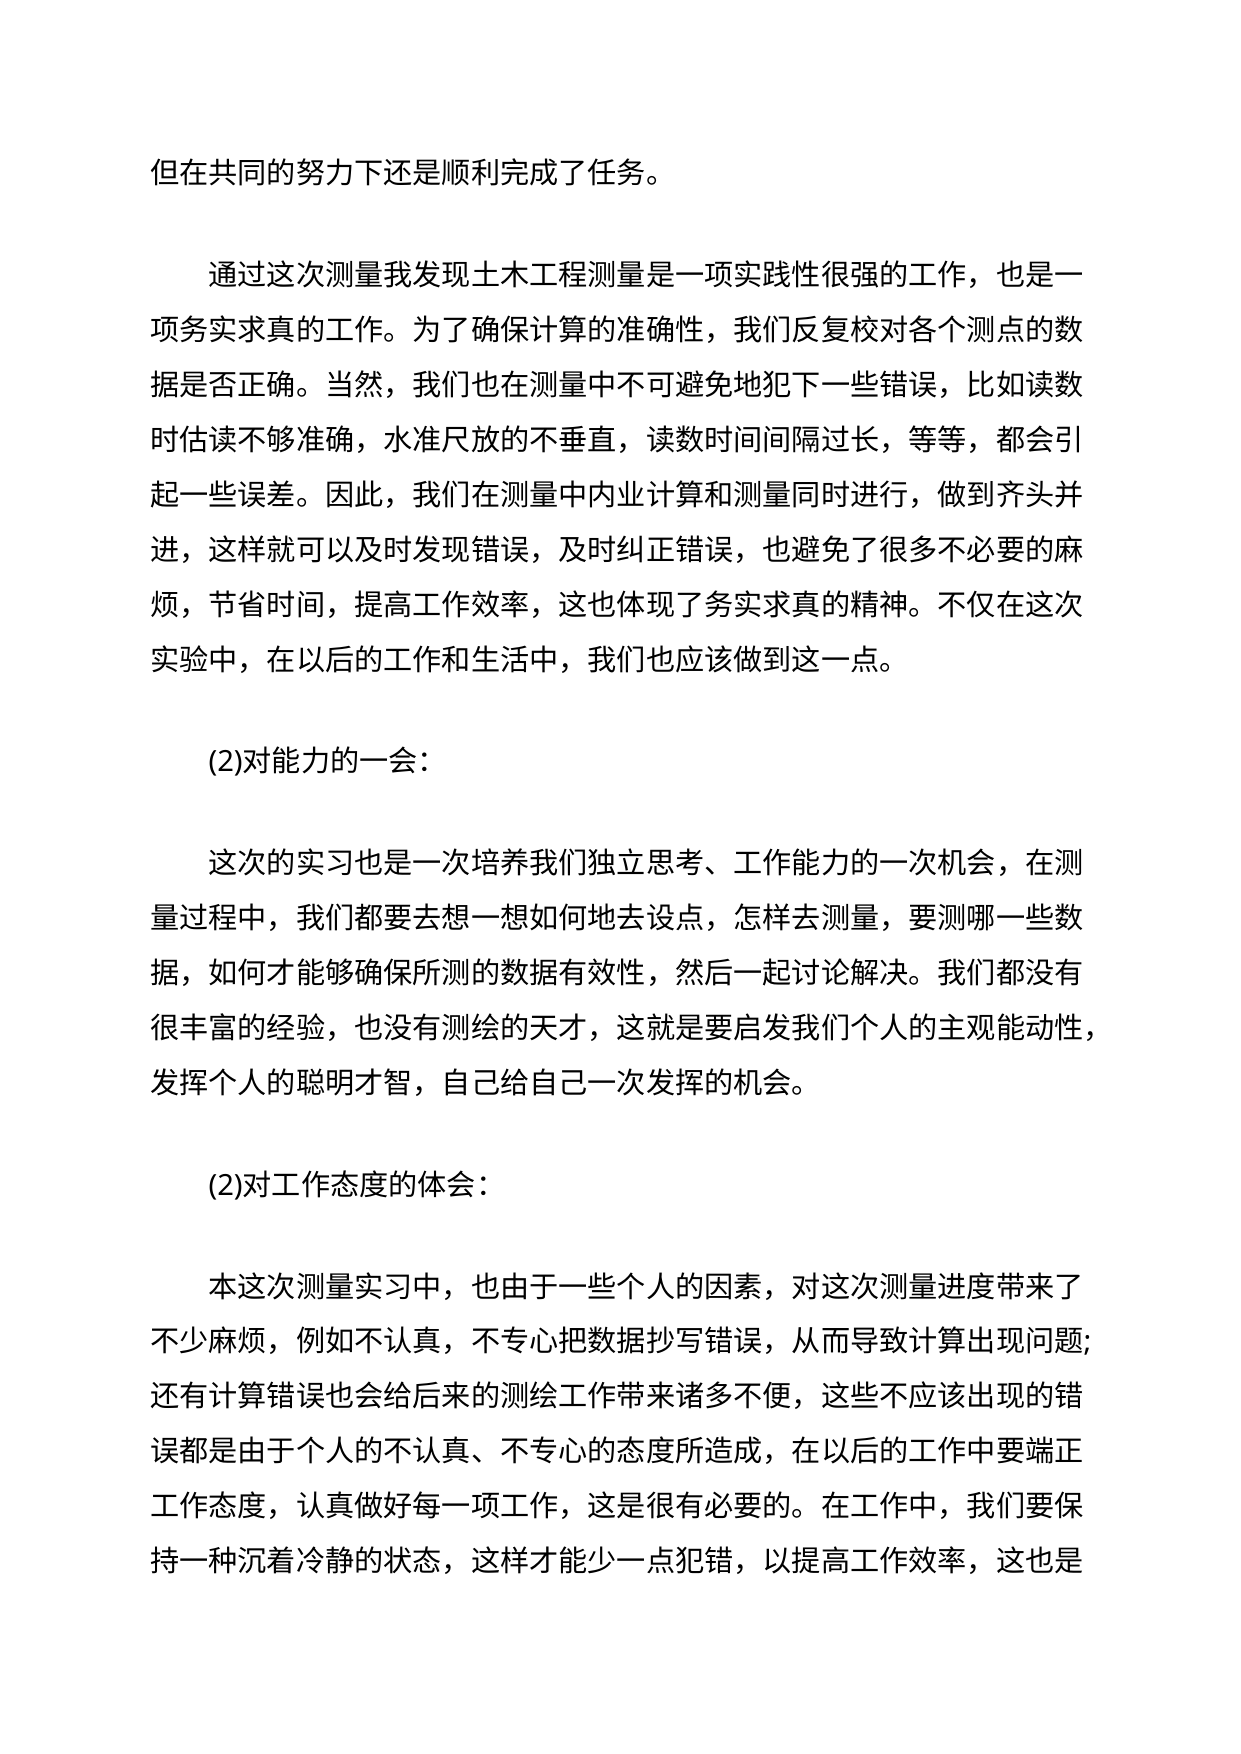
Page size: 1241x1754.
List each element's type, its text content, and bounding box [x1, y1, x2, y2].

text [150, 1263, 1090, 1580]
text 通过这次测量我发现土木工程测量是一项实践性很强的工作，也是一项务实求真的工作。为了确保计算的准确性，我们反复校对各个测点的数据是否正确。当然，我们也在测量中不可避免地犯下一些错误，比如读数时估读不够准确，水准尺放的不垂直，读数时间间隔过长，等等，都会引起一些误差。因此，我们在测量中内业计算和测量同时进行，做到齐头并进，这样就可以及时发现错误，及时纠正错误，也避免了很多不必要的麻烦，节省时间，提高工作效率，这也体现了务实求真的精神。不仅在这次实验中，在以后的工作和生活中，我们也应该做到这一点。 [150, 252, 1090, 678]
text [150, 150, 1090, 192]
text 这次的实习也是一次培养我们独立思考、工作能力的一次机会，在测量过程中，我们都要去想一想如何地去设点，怎样去测量，要测哪一些数据，如何才能够确保所测的数据有效性，然后一起讨论解决。我们都没有很丰富的经验，也没有测绘的天才，这就是要启发我们个人的主观能动性，发挥个人的聪明才智，自己给自己一次发挥的机会。 [150, 840, 1090, 1102]
text (2)对能力的一会： [150, 738, 1090, 780]
text (2)对工作态度的体会： [150, 1161, 1090, 1203]
